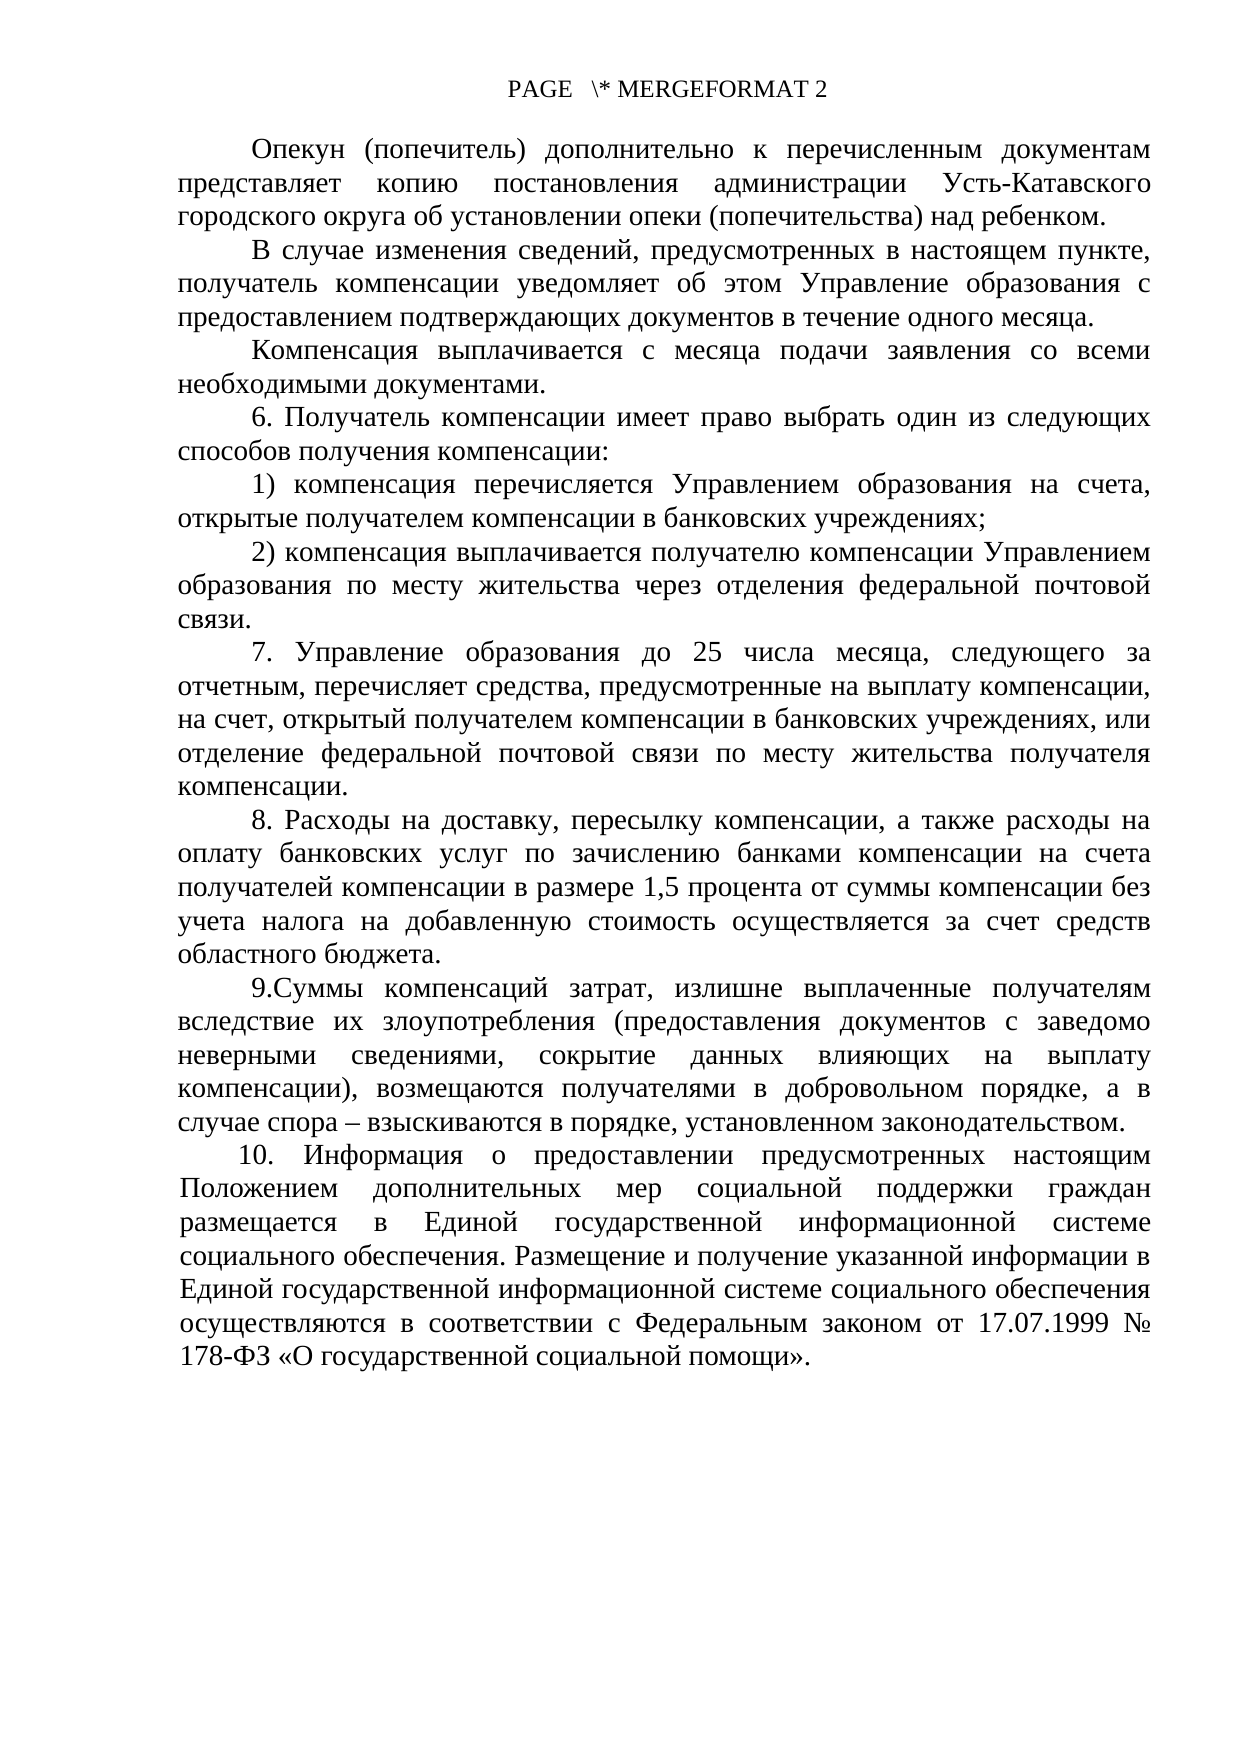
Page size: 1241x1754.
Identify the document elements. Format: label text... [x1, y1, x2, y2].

text В случае изменения сведений, предусмотренных в настоящем пункте, получатель компенсации уведомляет об этом Управление образования с предоставлением подтверждающих документов в течение одного месяца. [177, 232, 1152, 332]
text 2) компенсация выплачивается получателю компенсации Управлением образования по месту жительства через отделения федеральной почтовой связи. [177, 534, 1152, 634]
text Компенсация выплачивается с месяца подачи заявления со всеми необходимыми документами. [177, 332, 1152, 399]
text 8. Расходы на доставку, пересылку компенсации, а также расходы на оплату банковских услуг по зачислению банками компенсации на счета получателей компенсации в размере 1,5 процента от суммы компенсации без учета налога на добавленную стоимость осуществляется за счет средств областного бюджета. [177, 802, 1152, 970]
text 10. Информация о предоставлении предусмотренных настоящим Положением дополнительных мер социальной поддержки граждан размещается в Единой государственной информационной системе социального обеспечения. Размещение и получение указанной информации в Единой государственной информационной системе социального обеспечения осуществляются в соответствии с Федеральным законом от 17.07.1999 № 178-ФЗ «О государственной социальной помощи». [179, 1137, 1152, 1372]
text 9.Суммы компенсаций затрат, излишне выплаченные получателям вследствие их злоупотребления (предоставления документов с заведомо неверными сведениями, сокрытие данных влияющих на выплату компенсации), возмещаются получателями в добровольном порядке, а в случае спора – взыскиваются в порядке, установленном законодательством. [177, 970, 1152, 1137]
text 1) компенсация перечисляется Управлением образования на счета, открытые получателем компенсации в банковских учреждениях; [177, 467, 1152, 534]
text 7. Управление образования до 25 числа месяца, следующего за отчетным, перечисляет средства, предусмотренные на выплату компенсации, на счет, открытый получателем компенсации в банковских учреждениях, или отделение федеральной почтовой связи по месту жительства получателя компенсации. [177, 634, 1152, 802]
text 6. Получатель компенсации имеет право выбрать один из следующих способов получения компенсации: [177, 399, 1152, 467]
text Опекун (попечитель) дополнительно к перечисленным документам представляет копию постановления администрации Усть-Катавского городского округа об установлении опеки (попечительства) над ребенком. [177, 131, 1152, 232]
